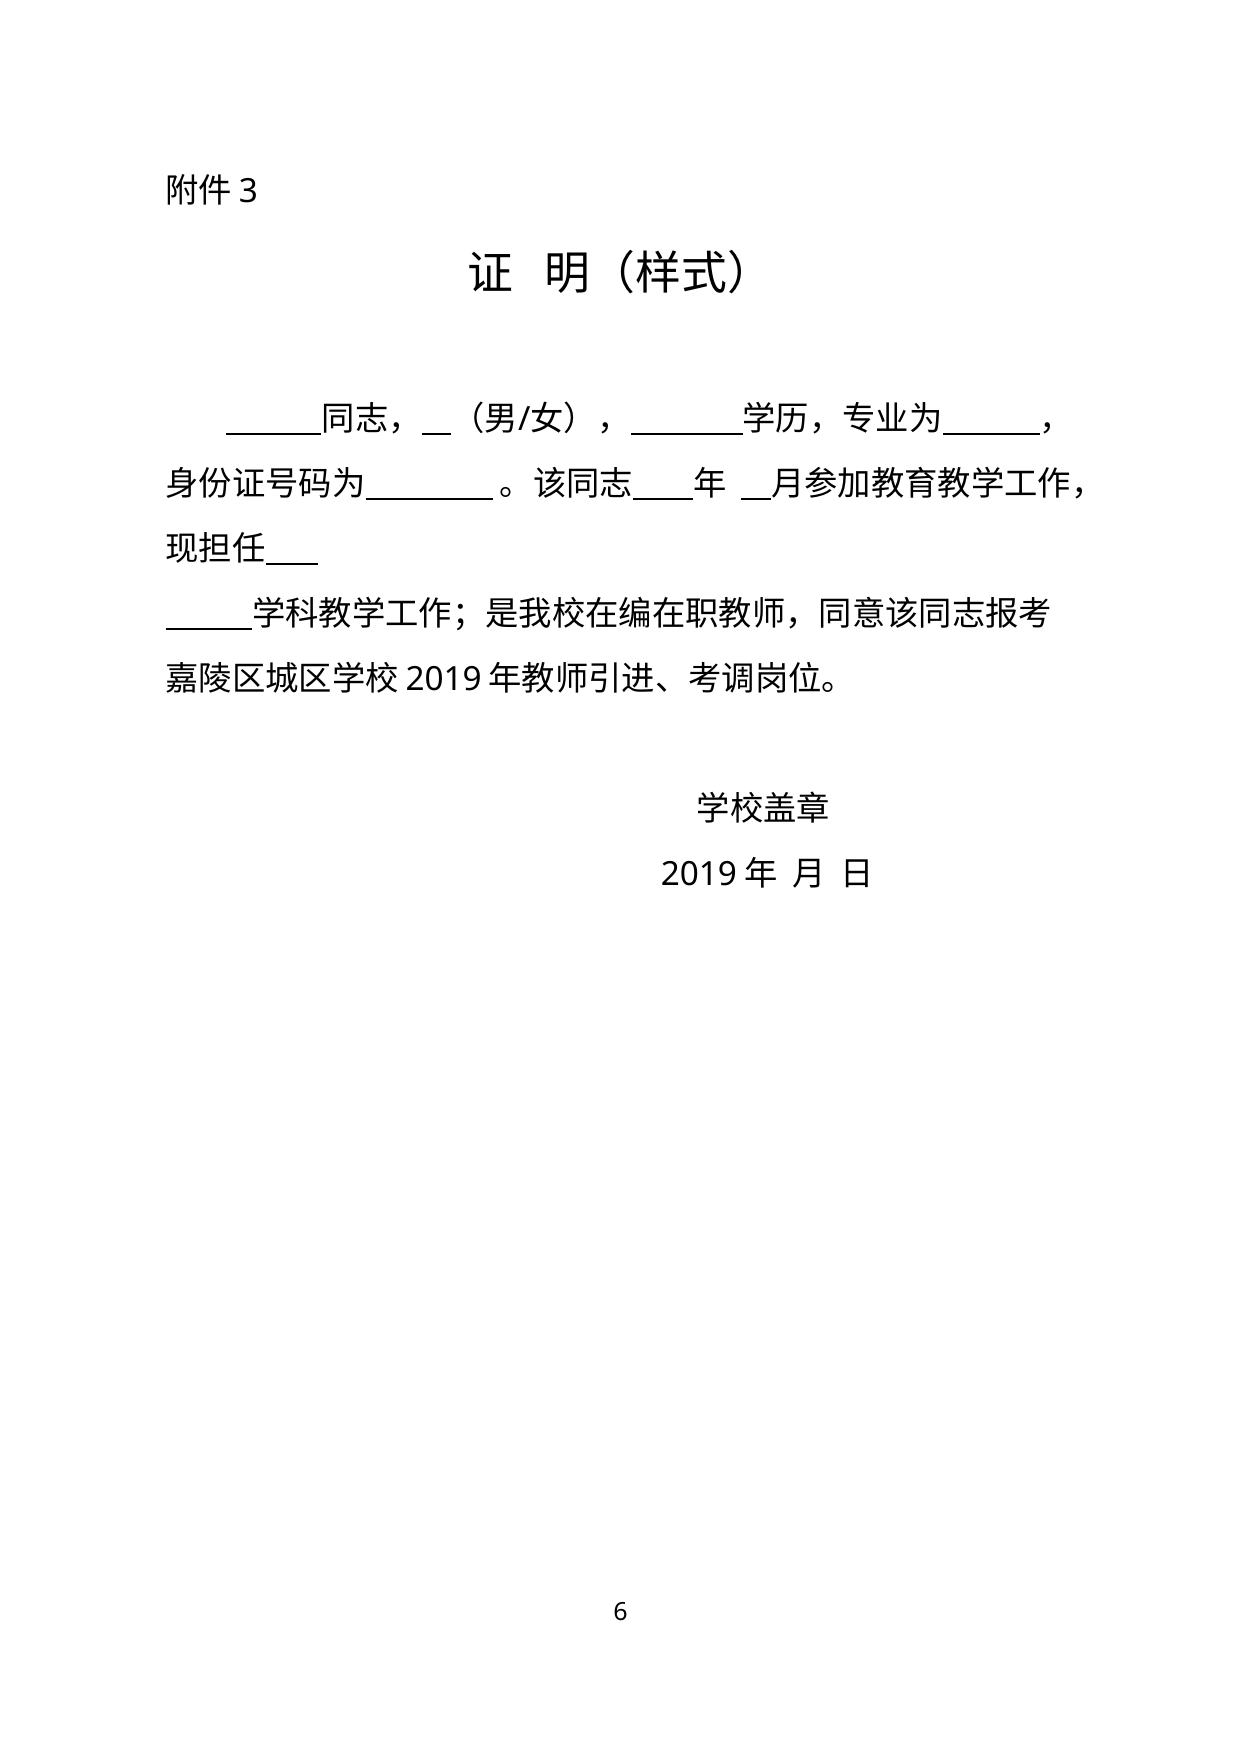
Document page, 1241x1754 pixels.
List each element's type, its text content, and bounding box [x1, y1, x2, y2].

text 2019年 月 日 [165, 838, 1075, 903]
text 学科教学工作；是我校在编在职教师，同意该同志报考嘉陵区城区学校2019年教师引进、考调岗位。 [165, 578, 1075, 773]
text 同志， （男/女）， 学历，专业为 ，身份证号码为 。该同志 年 月参加教育教学工作，现担任 [165, 318, 1075, 578]
text 证 明（样式） [165, 221, 1075, 318]
text 学校盖章 [165, 773, 1075, 838]
text 附件3 [165, 156, 1075, 221]
